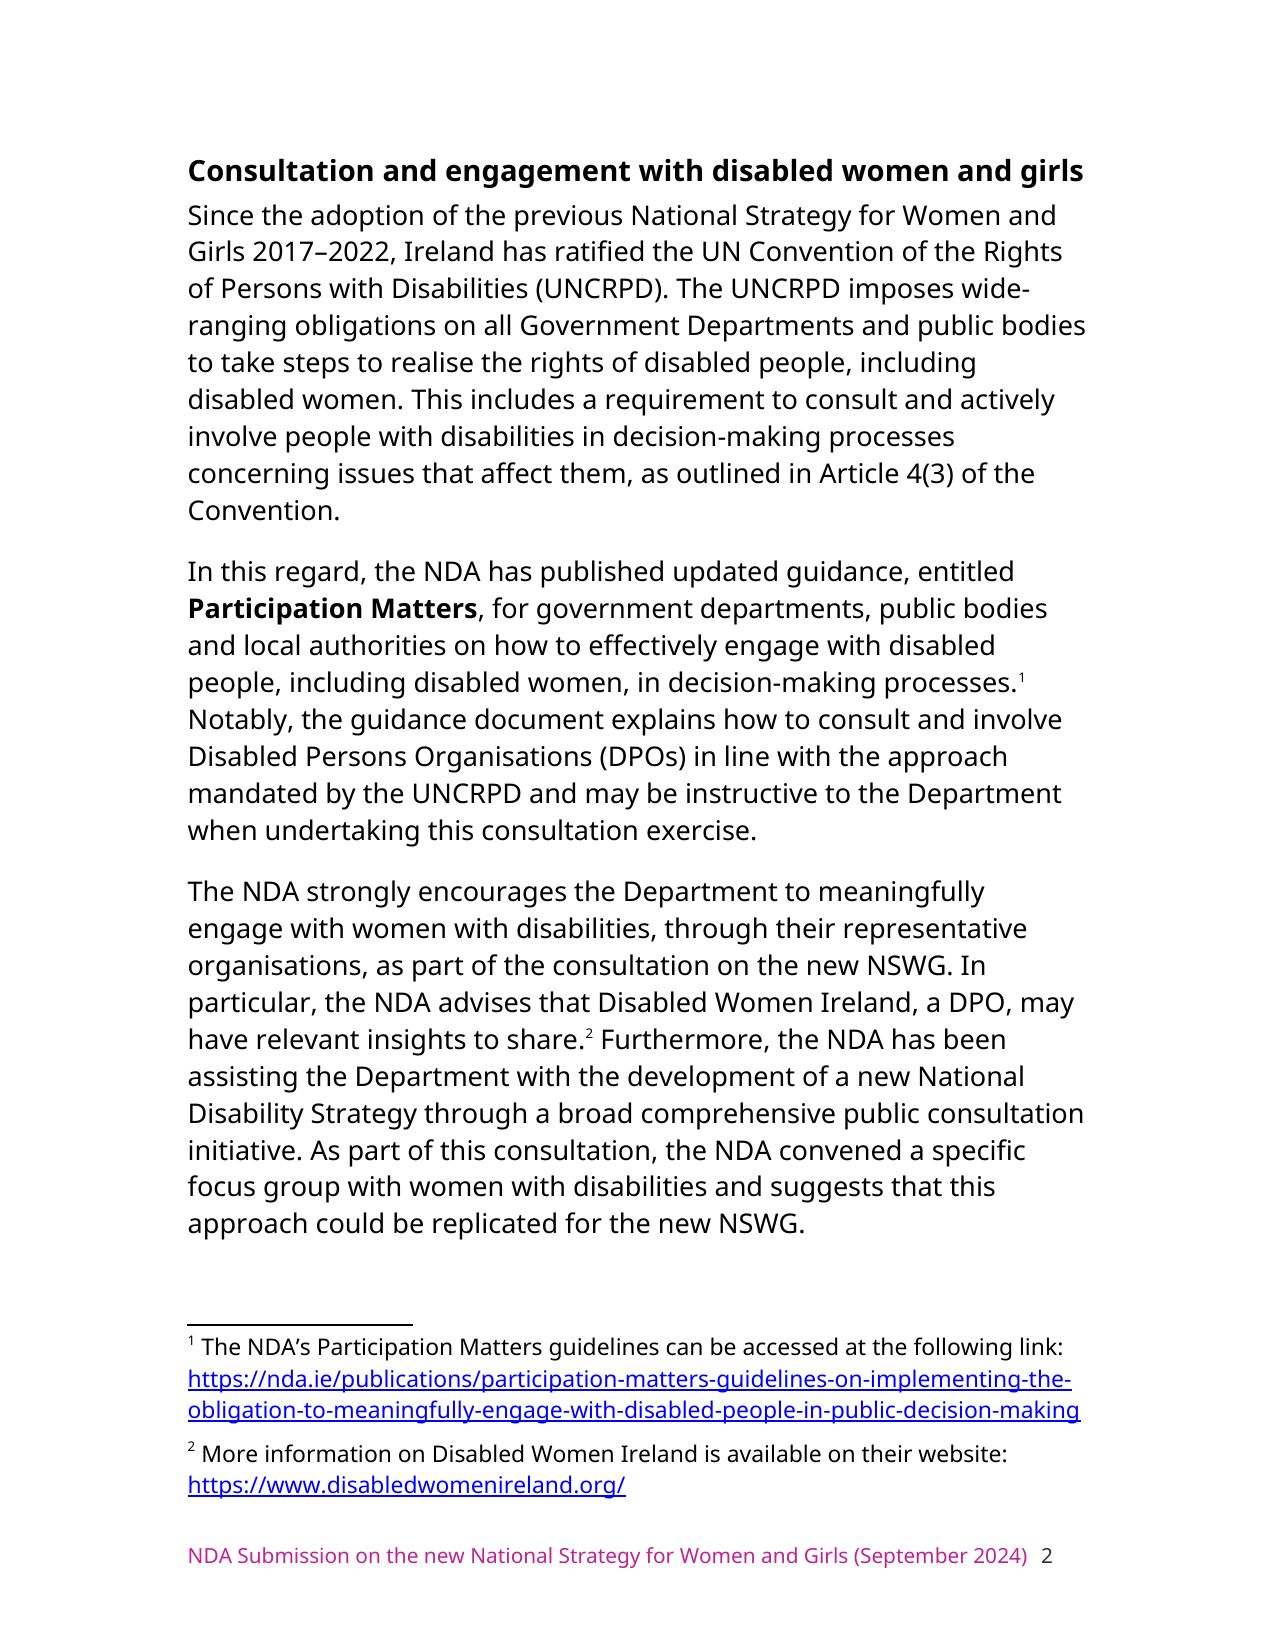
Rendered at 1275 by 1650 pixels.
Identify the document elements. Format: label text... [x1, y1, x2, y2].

subtitle Consultation and engagement with disabled women and girls [187, 150, 1087, 190]
text Since the adoption of the previous National Strategy for Women and Girls 2017–2022, Ireland has ratified the UN Convention of the Rights of Persons with Disabilities (UNCRPD). The UNCRPD imposes wide-ranging obligations on all Government Departments and public bodies to take steps to realise the rights of disabled people, including disabled women. This includes a requirement to consult and actively involve people with disabilities in decision-making processes concerning issues that affect them, as outlined in Article 4(3) of the Convention. [187, 196, 1087, 528]
text In this regard, the NDA has published updated guidance, entitled Participation Matters, for government departments, public bodies and local authorities on how to effectively engage with disabled people, including disabled women, in decision-making processes. Notably, the guidance document explains how to consult and involve Disabled Persons Organisations (DPOs) in line with the approach mandated by the UNCRPD and may be instructive to the Department when undertaking this consultation exercise. [187, 553, 1087, 848]
text The NDA strongly encourages the Department to meaningfully engage with women with disabilities, through their representative organisations, as part of the consultation on the new NSWG. In particular, the NDA advises that Disabled Women Ireland, a DPO, may have relevant insights to share. Furthermore, the NDA has been assisting the Department with the development of a new National Disability Strategy through a broad comprehensive public consultation initiative. As part of this consultation, the NDA convened a specific focus group with women with disabilities and suggests that this approach could be replicated for the new NSWG. [187, 873, 1087, 1242]
